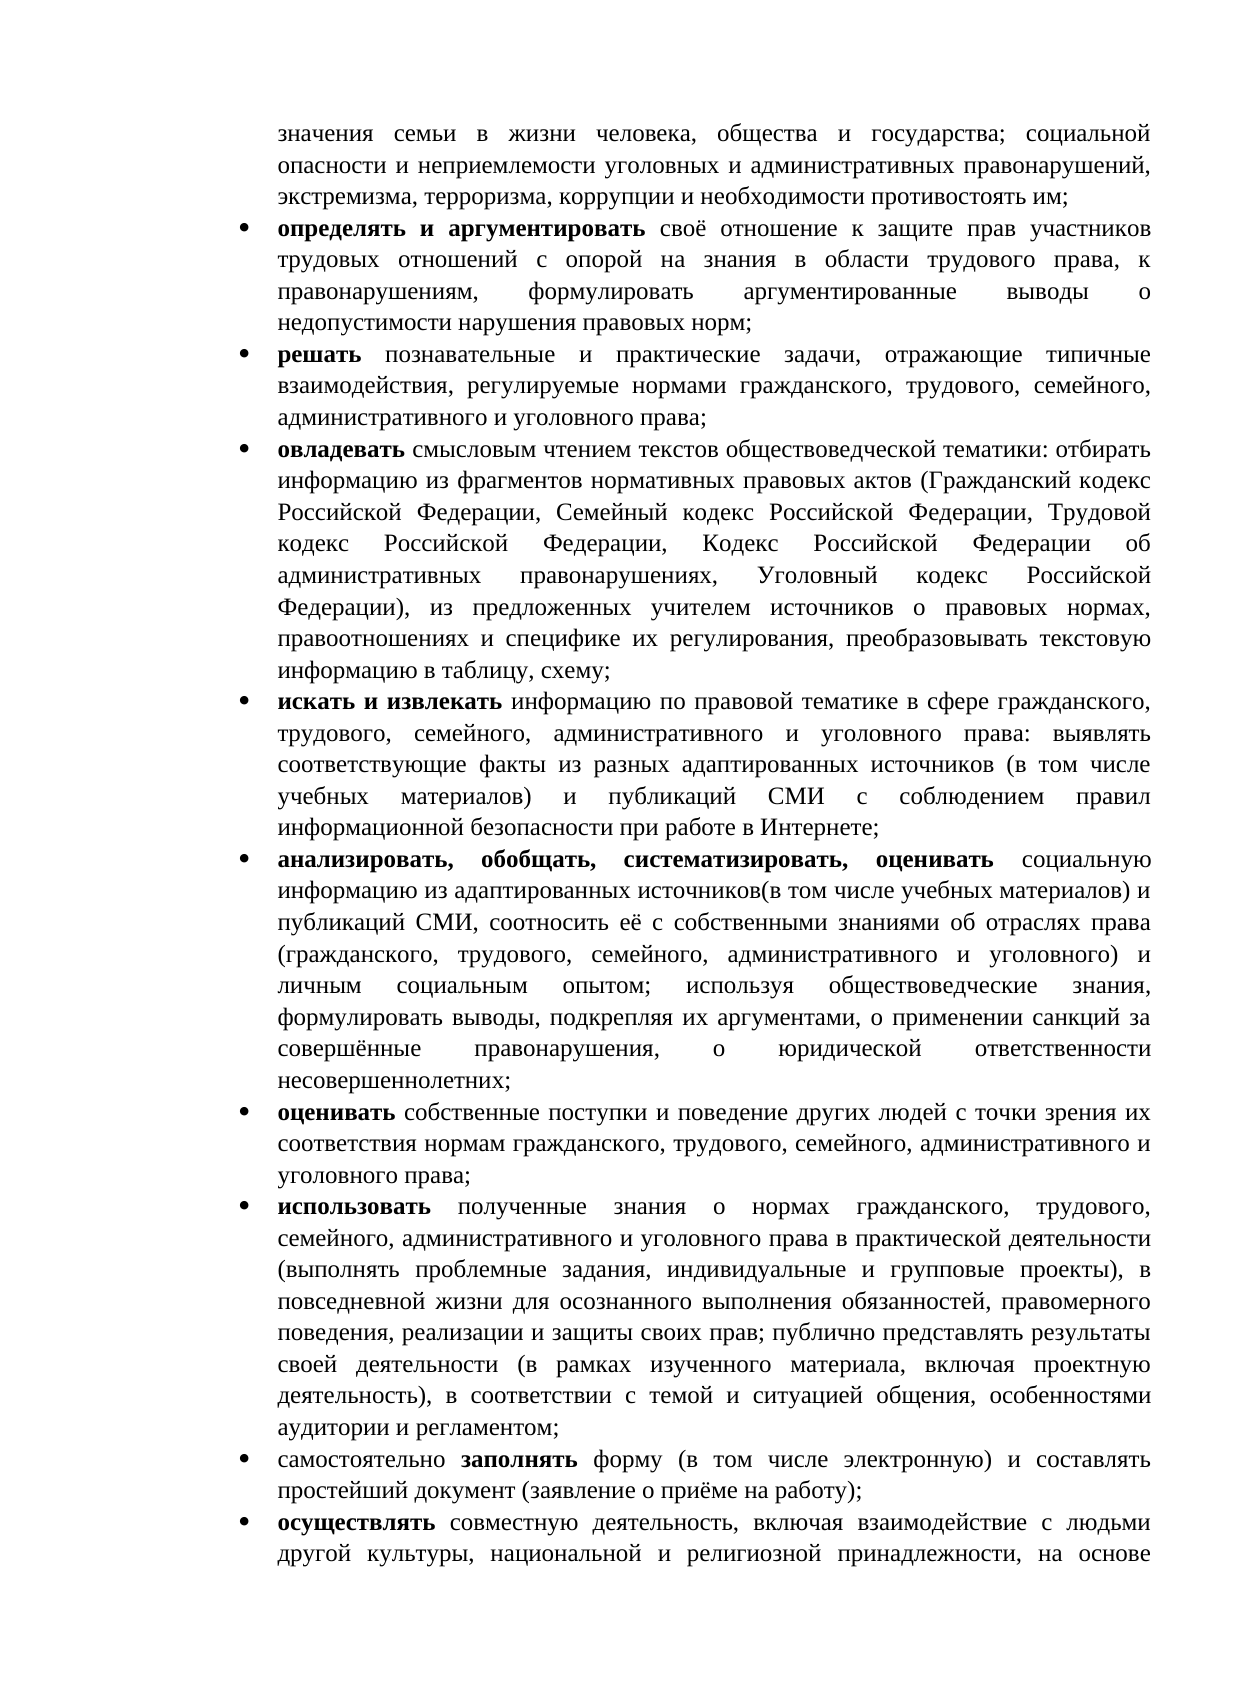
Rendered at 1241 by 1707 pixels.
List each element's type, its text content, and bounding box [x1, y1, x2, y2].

list самостоятельно заполнять форму (в том числе электронную) и составлять простейший документ (заявление о приёме на работу); [240, 1444, 1152, 1504]
list анализировать, обобщать, систематизировать, оценивать социальную информацию из адаптированных источников(в том числе учебных материалов) и публикаций СМИ, соотносить её с собственными знаниями об отраслях права (гражданского, трудового, семейного, административного и уголовного) и личным социальным опытом; используя обществоведческие знания, формулировать выводы, подкрепляя их аргументами, о применении санкций за совершённые правонарушения, о юридической ответственности несовершеннолетних; [240, 844, 1152, 1094]
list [240, 1507, 1152, 1567]
list искать и извлекать информацию по правовой тематике в сфере гражданского, трудового, семейного, административного и уголовного права: выявлять соответствующие факты из разных адаптированных источников (в том числе учебных материалов) и публикаций СМИ с соблюдением правил информационной безопасности при работе в Интернете; [240, 686, 1152, 841]
list овладевать смысловым чтением текстов обществоведческой тематики: отбирать информацию из фрагментов нормативных правовых актов (Гражданский кодекс Российской Федерации, Семейный кодекс Российской Федерации, Трудовой кодекс Российской Федерации, Кодекс Российской Федерации об административных правонарушениях, Уголовный кодекс Российской Федерации), из предложенных учителем источников о правовых нормах, правоотношениях и специфике их регулирования, преобразовывать текстовую информацию в таблицу, схему; [240, 434, 1152, 683]
list определять и аргументировать своё отношение к защите прав участников трудовых отношений с опорой на знания в области трудового права, к правонарушениям, формулировать аргументированные выводы о недопустимости нарушения правовых норм; [240, 213, 1152, 336]
list использовать полученные знания о нормах гражданского, трудового, семейного, административного и уголовного права в практической деятельности (выполнять проблемные задания, индивидуальные и групповые проекты), в повседневной жизни для осознанного выполнения обязанностей, правомерного поведения, реализации и защиты своих прав; публично представлять результаты своей деятельности (в рамках изученного материала, включая проектную деятельность), в соответствии с темой и ситуацией общения, особенностями аудитории и регламентом; [240, 1191, 1152, 1441]
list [240, 118, 1152, 210]
list оценивать собственные поступки и поведение других людей с точки зрения их соответствия нормам гражданского, трудового, семейного, административного и уголовного права; [240, 1097, 1152, 1188]
list решать познавательные и практические задачи, отражающие типичные взаимодействия, регулируемые нормами гражданского, трудового, семейного, административного и уголовного права; [240, 339, 1152, 431]
